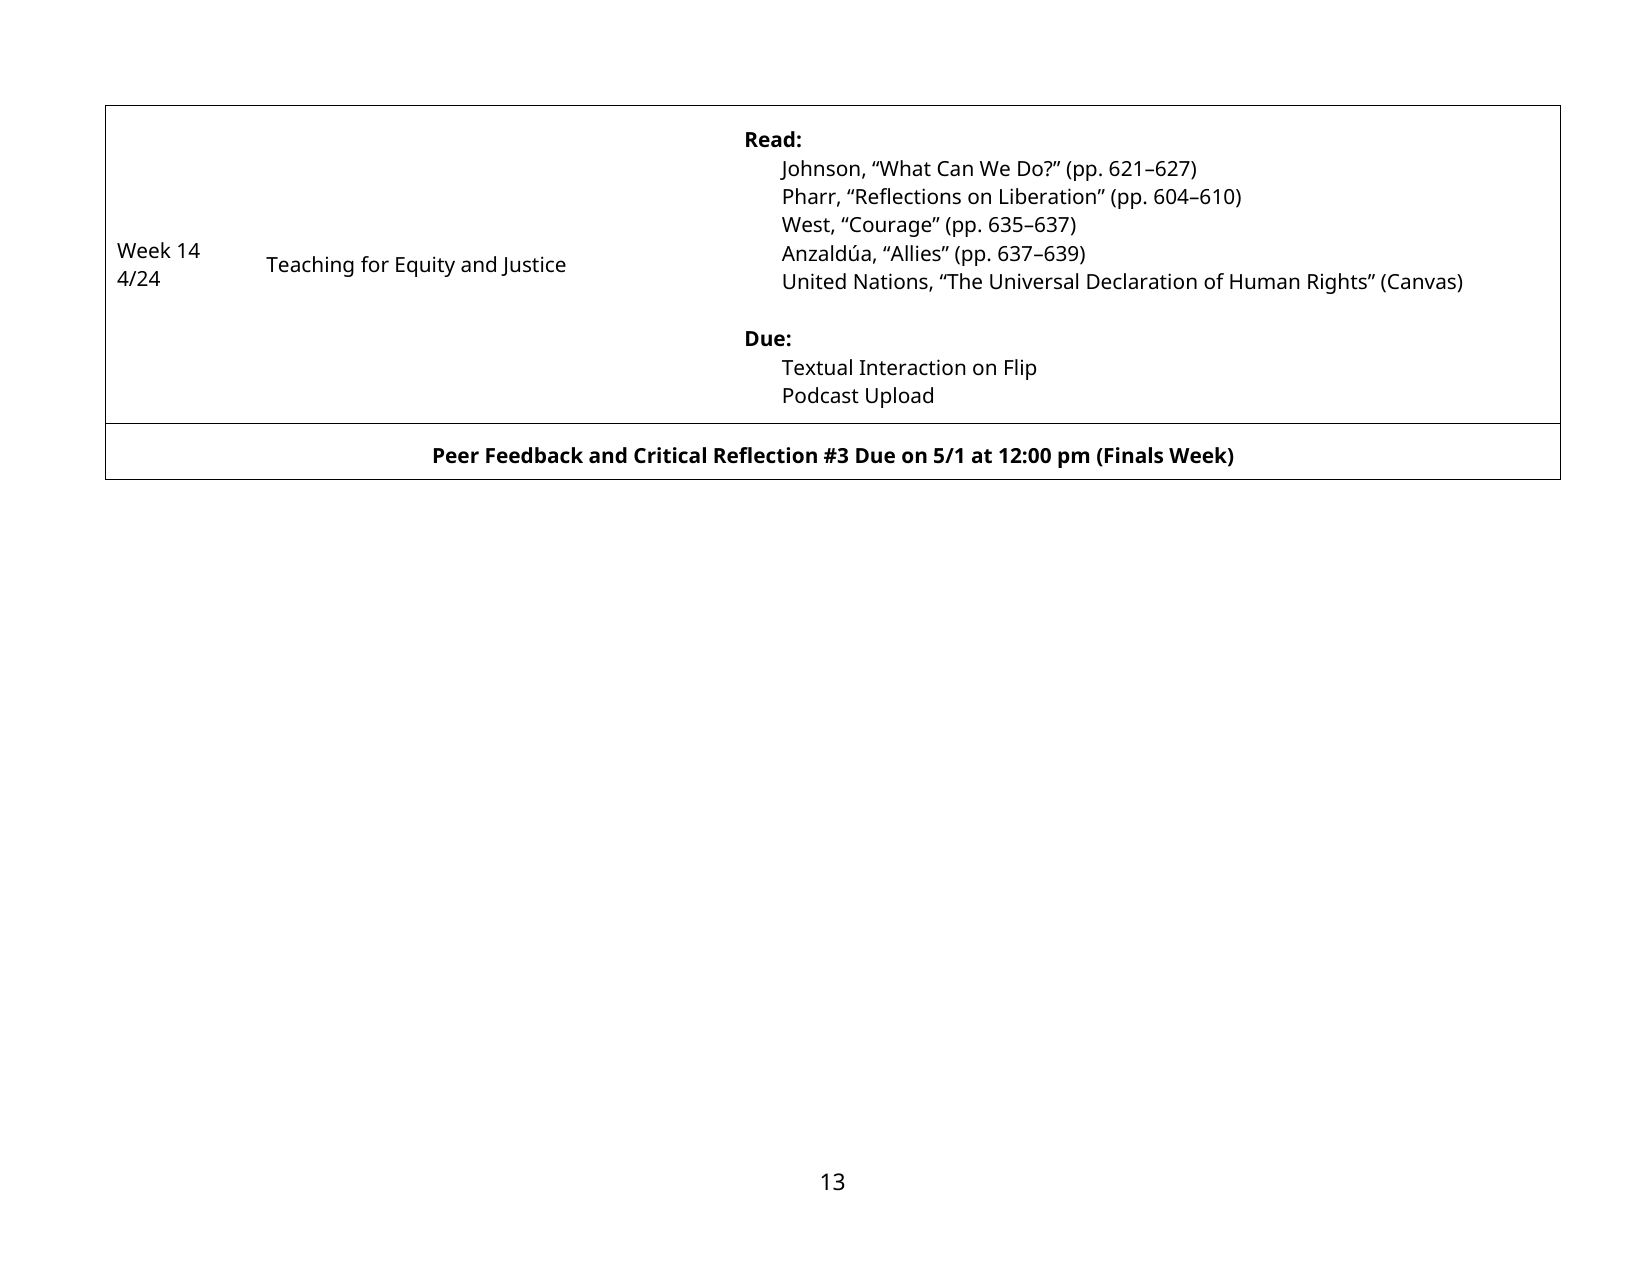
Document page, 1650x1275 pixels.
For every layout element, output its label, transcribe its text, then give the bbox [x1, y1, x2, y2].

table_cell Teaching for Equity and Justice [255, 106, 733, 423]
table_cell Read: Johnson, “What Can We Do?” (pp. 621–627) Pharr, “Reflections on Liberation” (pp. 604–610) West, “Courage” (pp. 635–637) Anzaldúa, “Allies” (pp. 637–639) United Nations, “The Universal Declaration of Human Rights” (Canvas) Due: Textual Interaction on Flip Podcast Upload [733, 106, 1560, 423]
table_cell Peer Feedback and Critical Reflection #3 Due on 5/1 at 12:00 pm (Finals Week) [106, 424, 1560, 478]
table_cell Week 14 4/24 [106, 106, 255, 423]
